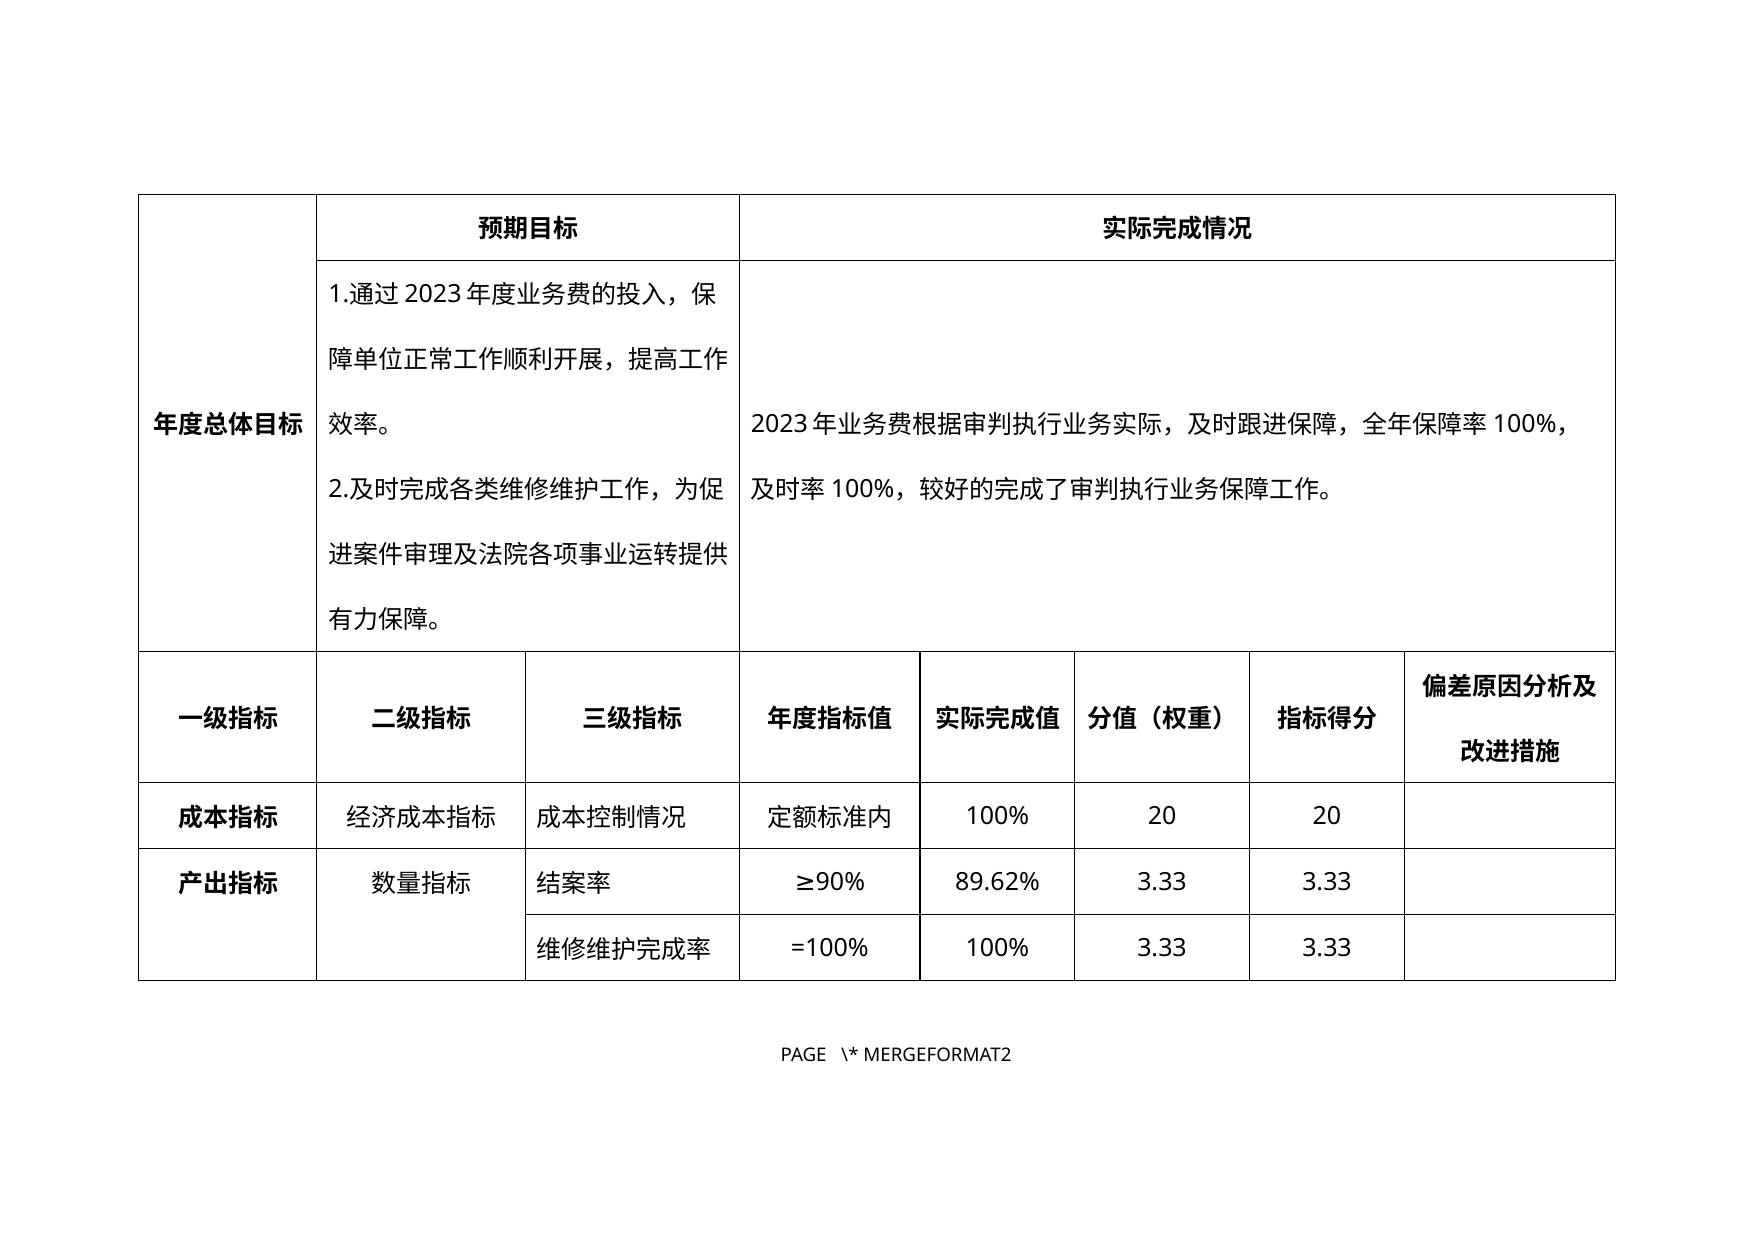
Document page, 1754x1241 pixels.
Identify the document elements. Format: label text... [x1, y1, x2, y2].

table_cell [1405, 915, 1615, 980]
table_cell 实际完成值 [921, 652, 1074, 782]
table_cell 一级指标 [139, 652, 316, 782]
table_cell 3.33 [1250, 849, 1404, 914]
table_cell 分值（权重） [1075, 652, 1249, 782]
table_cell 1.通过2023年度业务费的投入，保障单位正常工作顺利开展，提高工作效率。 2.及时完成各类维修维护工作，为促进案件审理及法院各项事业运转提供有力保障。 [317, 261, 739, 651]
table_cell ≥90% [740, 849, 919, 914]
table_cell 20 [1250, 783, 1404, 848]
table_cell 3.33 [1075, 915, 1249, 980]
table_cell [1405, 783, 1615, 848]
table_cell 偏差原因分析及改进措施 [1405, 652, 1615, 782]
table_cell 2023年业务费根据审判执行业务实际，及时跟进保障，全年保障率100%，及时率100%，较好的完成了审判执行业务保障工作。 [740, 261, 1615, 651]
table_cell 维修维护完成率 [526, 915, 739, 980]
table_cell 年度总体目标 [139, 195, 316, 651]
table_cell 20 [1075, 783, 1249, 848]
table_cell 结案率 [526, 849, 739, 914]
table_cell 3.33 [1075, 849, 1249, 914]
table_cell 指标得分 [1250, 652, 1404, 782]
table_cell 3.33 [1250, 915, 1404, 980]
table_cell 三级指标 [526, 652, 739, 782]
table_cell 二级指标 [317, 652, 525, 782]
table_cell 89.62% [921, 849, 1074, 914]
table_cell 成本指标 [139, 783, 316, 848]
table_cell 产出指标 [139, 849, 316, 980]
table_cell 定额标准内 [740, 783, 919, 848]
table_cell 实际完成情况 [740, 195, 1615, 259]
table_cell 预期目标 [317, 195, 739, 259]
table_cell 数量指标 [317, 849, 525, 980]
table_cell 经济成本指标 [317, 783, 525, 848]
table_cell [1405, 849, 1615, 914]
table_cell 100% [921, 915, 1074, 980]
table_cell 年度指标值 [740, 652, 919, 782]
table_cell 100% [921, 783, 1074, 848]
table_cell =100% [740, 915, 919, 980]
table_cell 成本控制情况 [526, 783, 739, 848]
